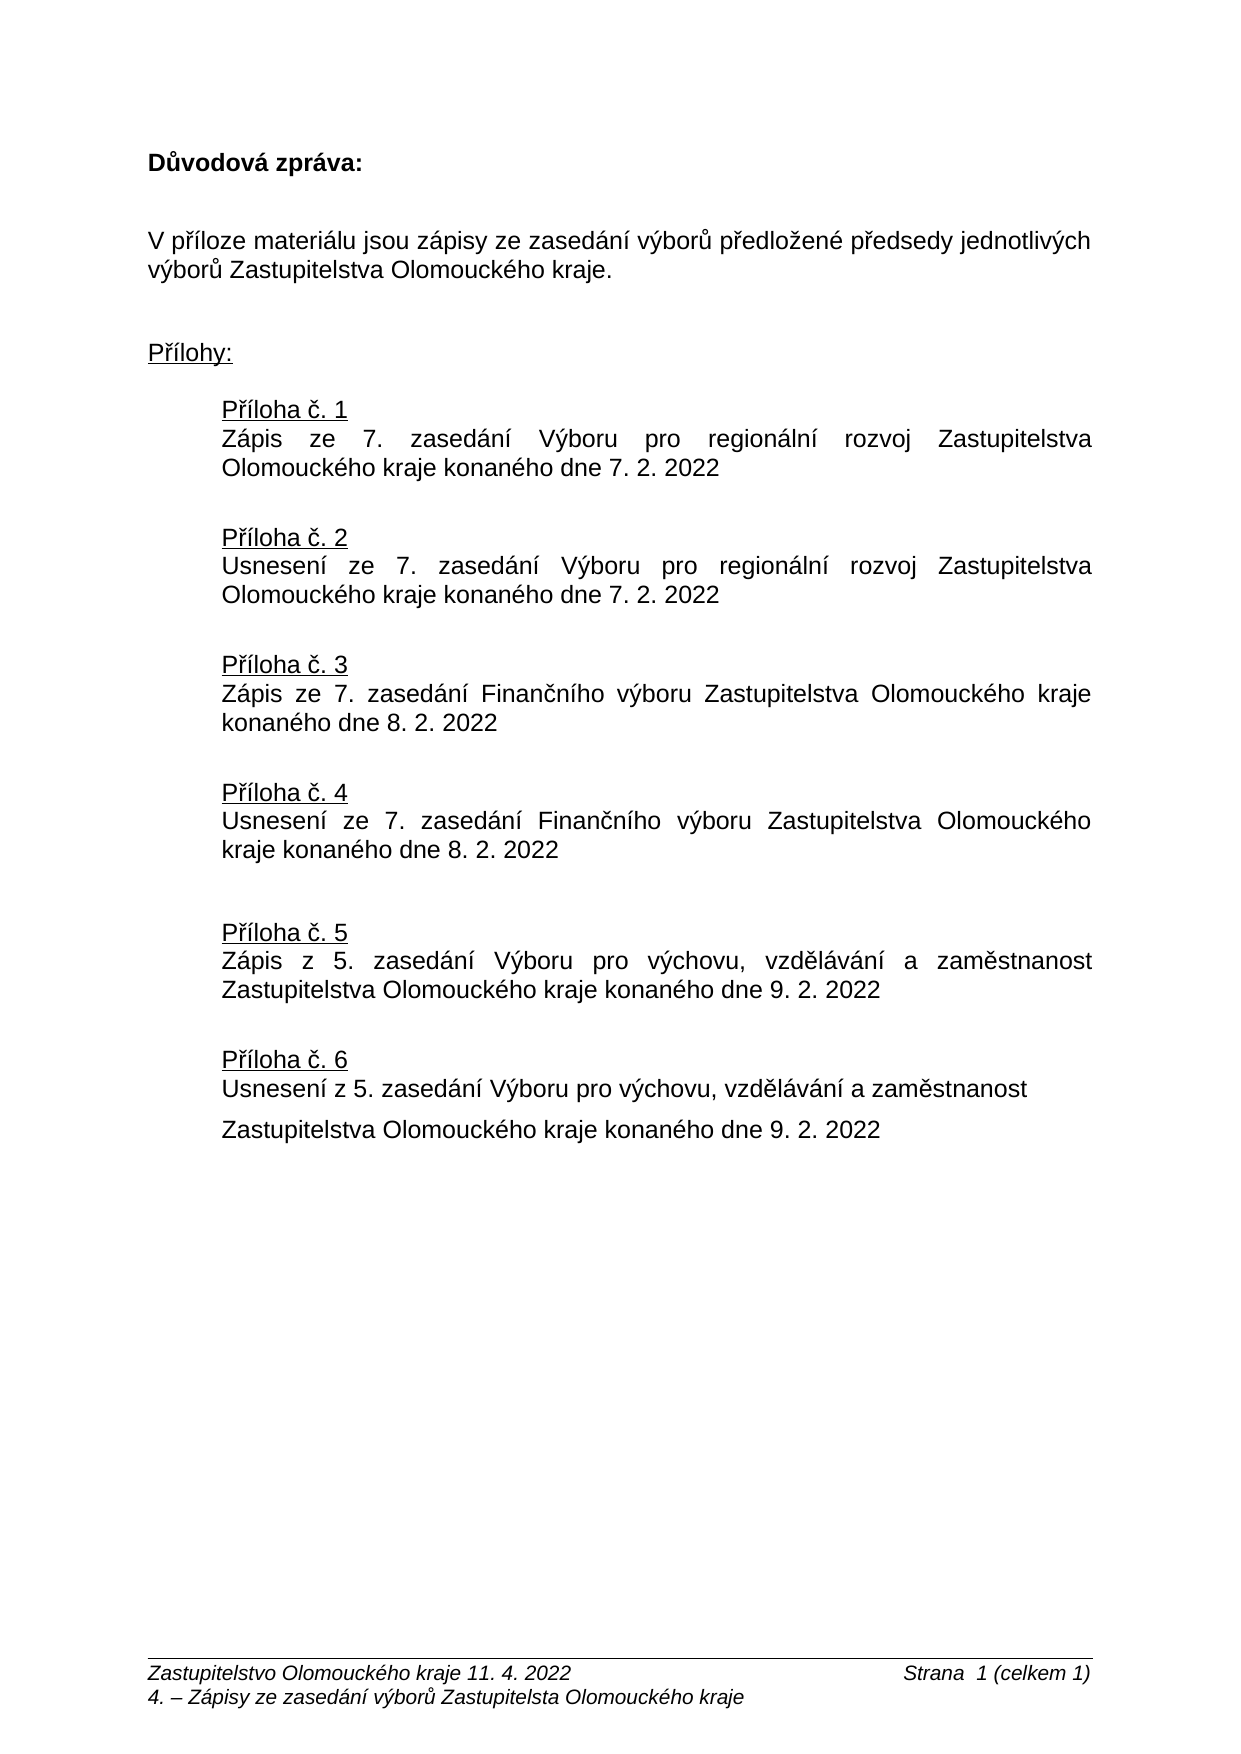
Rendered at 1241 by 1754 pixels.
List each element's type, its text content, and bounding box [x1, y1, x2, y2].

text Usnesení ze 7. zasedání Výboru pro regionální rozvoj Zastupitelstva Olomouckého kraje konaného dne 7. 2. 2022 [221, 551, 1093, 609]
text Příloha č. 5 [148, 918, 1093, 946]
text V příloze materiálu jsou zápisy ze zasedání výborů předložené předsedy jednotlivých výborů Zastupitelstva Olomouckého kraje. [148, 226, 1093, 284]
text Příloha č. 6 [148, 1045, 1093, 1074]
text Důvodová zpráva: [148, 148, 1093, 176]
text Příloha č. 2 [148, 523, 1093, 551]
text Zápis ze 7. zasedání Výboru pro regionální rozvoj Zastupitelstva Olomouckého kraje konaného dne 7. 2. 2022 [221, 424, 1093, 481]
text Zastupitelstva Olomouckého kraje konaného dne 9. 2. 2022 [221, 1115, 1093, 1144]
text Příloha č. 1 [148, 395, 1093, 424]
text Přílohy: [148, 338, 1093, 366]
text Usnesení ze 7. zasedání Finančního výboru Zastupitelstva Olomouckého kraje konaného dne 8. 2. 2022 [221, 806, 1093, 864]
text Zápis ze 7. zasedání Finančního výboru Zastupitelstva Olomouckého kraje konaného dne 8. 2. 2022 [221, 679, 1093, 736]
text Zápis z 5. zasedání Výboru pro výchovu, vzdělávání a zaměstnanost Zastupitelstva Olomouckého kraje konaného dne 9. 2. 2022 [221, 946, 1093, 1004]
text Usnesení z 5. zasedání Výboru pro výchovu, vzdělávání a zaměstnanost [148, 1074, 1093, 1103]
text Příloha č. 4 [148, 778, 1093, 806]
text Příloha č. 3 [148, 650, 1093, 679]
